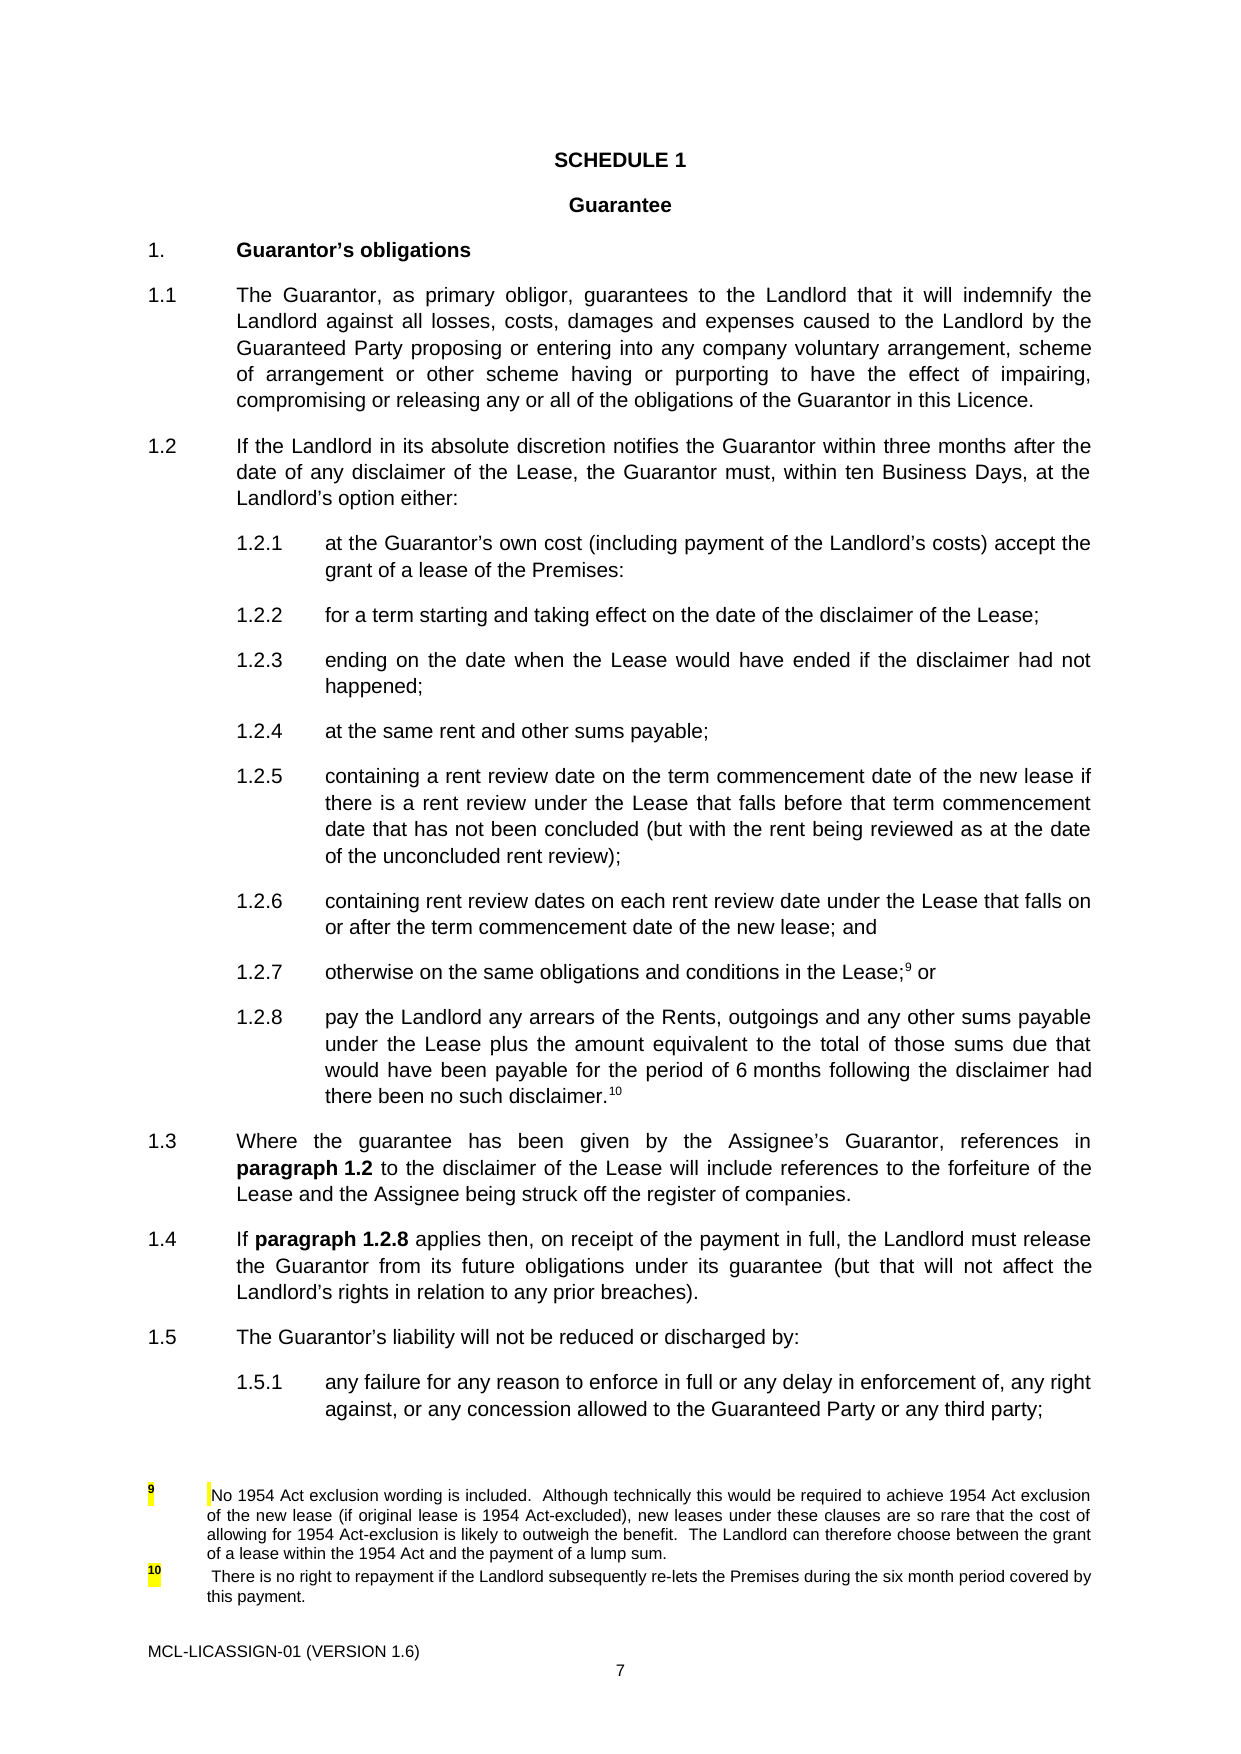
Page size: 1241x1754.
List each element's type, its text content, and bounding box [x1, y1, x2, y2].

text for a term starting and taking effect on the date of the disclaimer of the Lease; [236, 603, 1093, 627]
text If the Landlord in its absolute discretion notifies the Guarantor within three months after the date of any disclaimer of the Lease, the Guarantor must, within ten Business Days, at the Landlord’s option either: [148, 433, 1093, 510]
text Where the guarantee has been given by the Assignee’s Guarantor, references in paragraph 1.2 to the disclaimer of the Lease will include references to the forfeiture of the Lease and the Assignee being struck off the register of companies. [148, 1129, 1093, 1206]
text The Guarantor, as primary obligor, guarantees to the Landlord that it will indemnify the Landlord against all losses, costs, damages and expenses caused to the Landlord by the Guaranteed Party proposing or entering into any company voluntary arrangement, scheme of arrangement or other scheme having or purporting to have the effect of impairing, compromising or releasing any or all of the obligations of the Guarantor in this Licence. [148, 283, 1093, 412]
text at the same rent and other sums payable; [236, 719, 1093, 743]
text If paragraph 1.2.8 applies then, on receipt of the payment in full, the Landlord must release the Guarantor from its future obligations under its guarantee (but that will not affect the Landlord’s rights in relation to any prior breaches). [148, 1227, 1093, 1304]
text any failure for any reason to enforce in full or any delay in enforcement of, any right against, or any concession allowed to the Guaranteed Party or any third party; [236, 1370, 1093, 1420]
text containing rent review dates on each rent review date under the Lease that falls on or after the term commencement date of the new lease; and [236, 888, 1093, 939]
text pay the Landlord any arrears of the Rents, outgoings and any other sums payable under the Lease plus the amount equivalent to the total of those sums due that would have been payable for the period of 6 months following the disclaimer had there been no such disclaimer. [236, 1005, 1093, 1108]
text The Guarantor’s liability will not be reduced or discharged by: [148, 1325, 1093, 1349]
text ending on the date when the Lease would have ended if the disclaimer had not happened; [236, 648, 1093, 698]
text Guarantor’s obligations [148, 238, 1093, 262]
text containing a rent review date on the term commencement date of the new lease if there is a rent review under the Lease that falls before that term commencement date that has not been concluded (but with the rent being reviewed as at the date of the unconcluded rent review); [236, 764, 1093, 867]
text otherwise on the same obligations and conditions in the Lease; or [236, 960, 1093, 984]
subtitle Guarantee [148, 193, 1093, 217]
text at the Guarantor’s own cost (including payment of the Landlord’s costs) accept the grant of a lease of the Premises: [236, 531, 1093, 582]
